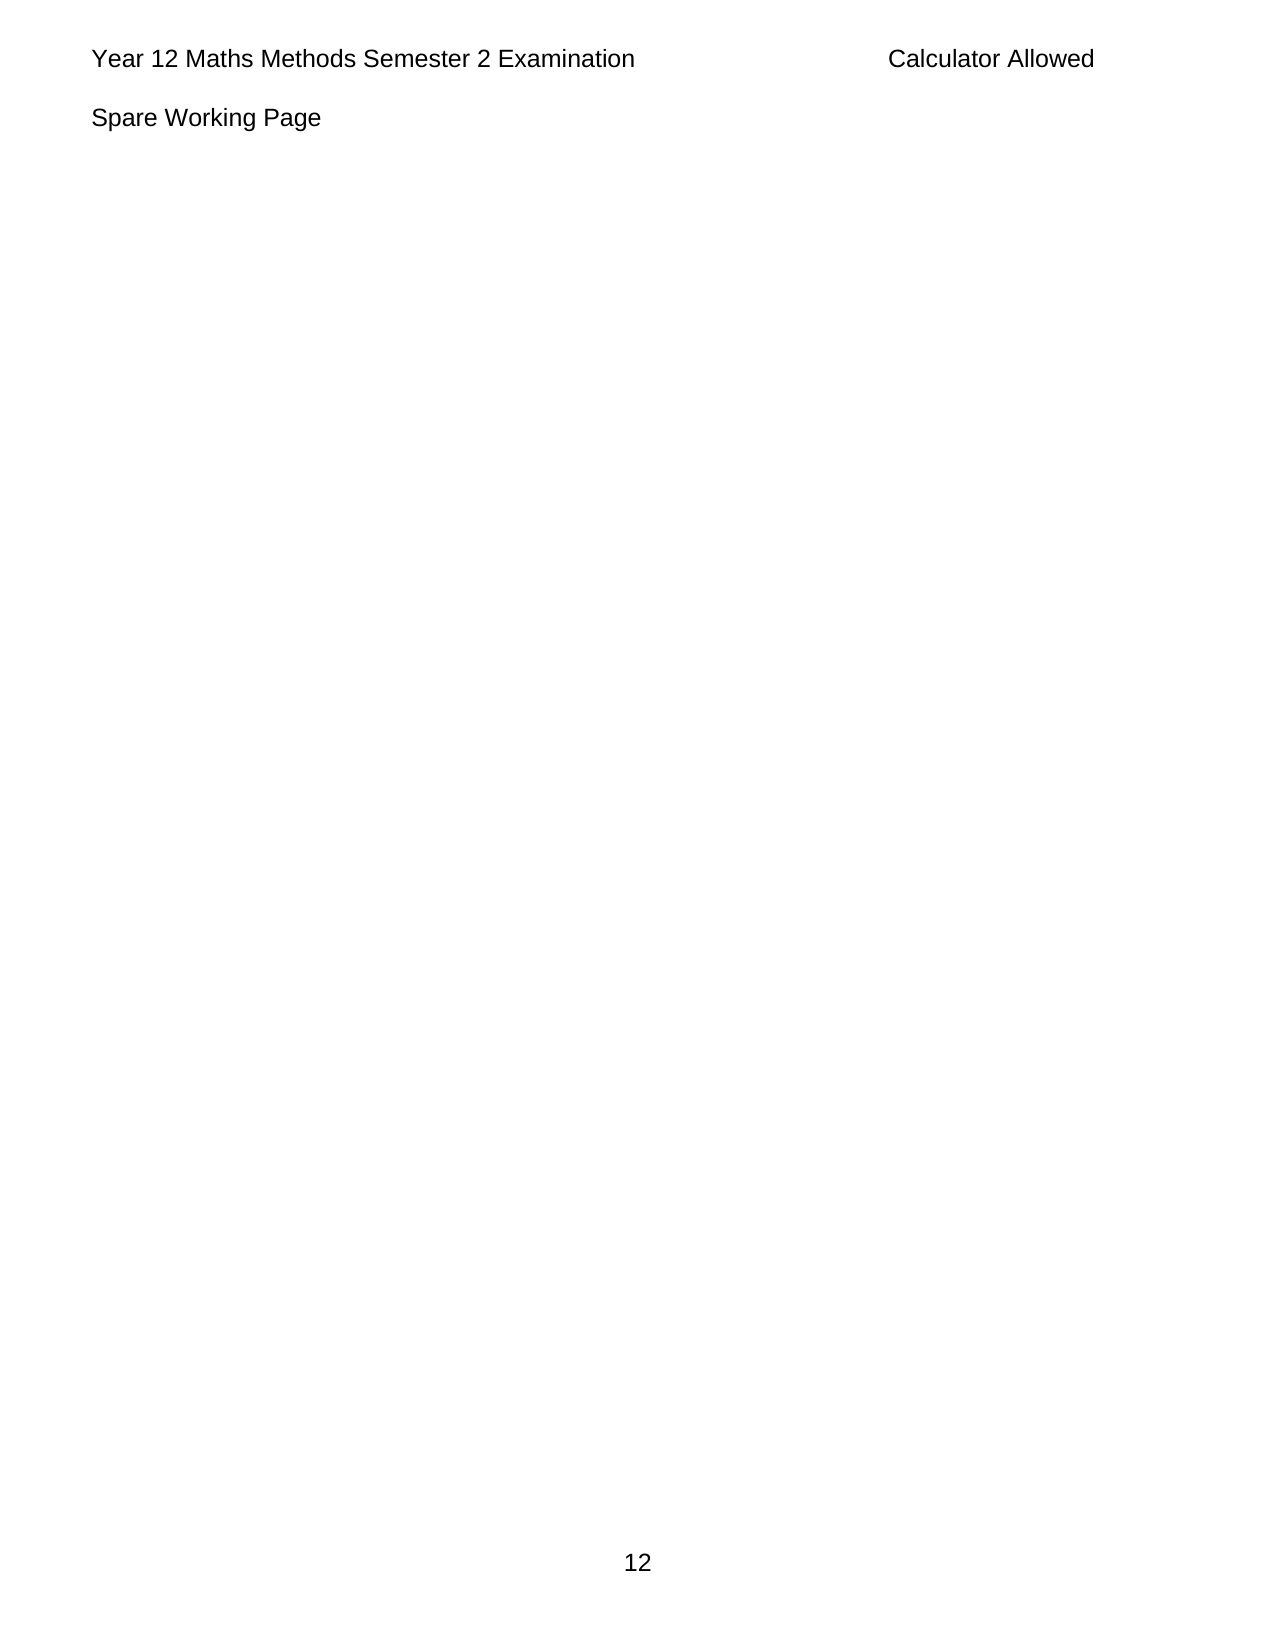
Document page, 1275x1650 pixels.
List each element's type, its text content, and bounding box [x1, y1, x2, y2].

text Spare Working Page [91, 103, 1125, 132]
